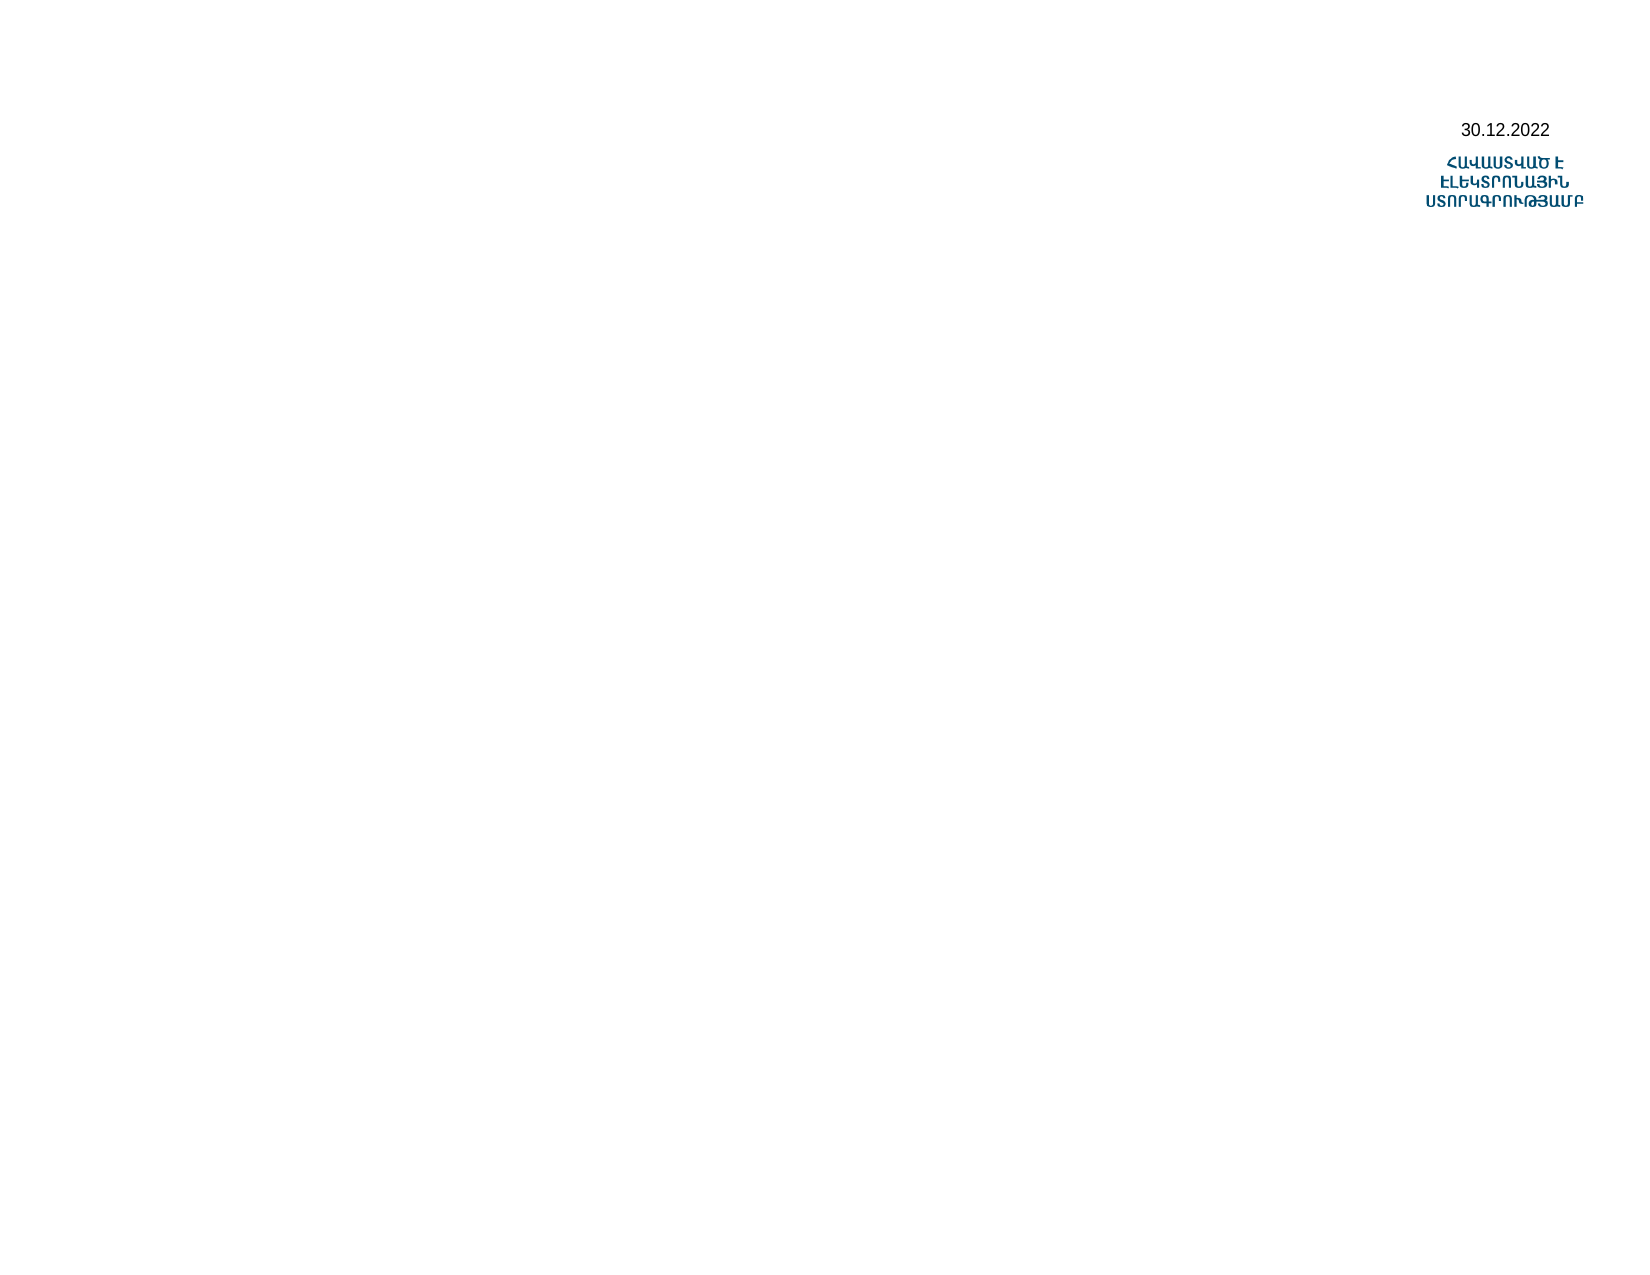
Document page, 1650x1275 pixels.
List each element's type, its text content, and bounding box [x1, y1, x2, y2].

picture [1426, 156, 1584, 207]
picture [1578, 197, 1584, 207]
picture [1537, 202, 1545, 207]
text 30.12.2022 [44, 119, 1550, 140]
